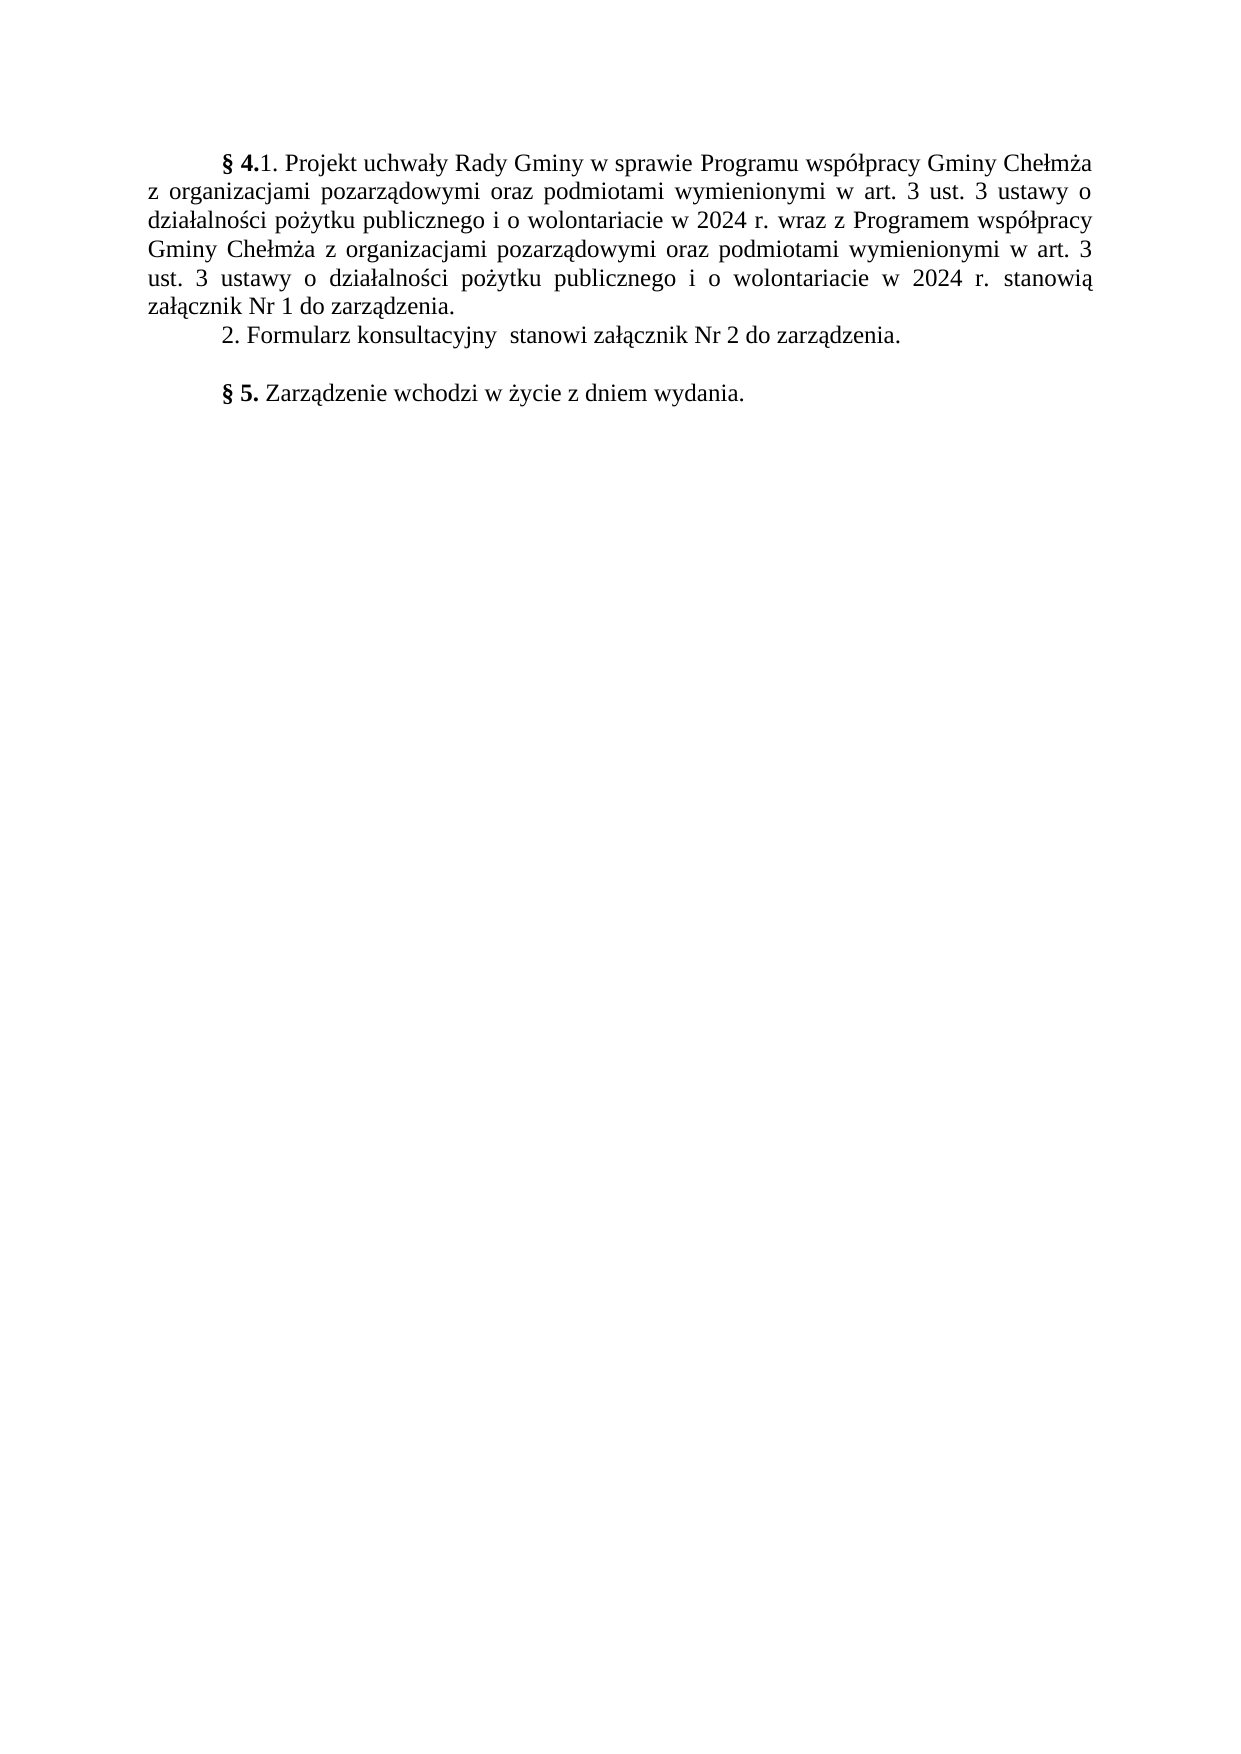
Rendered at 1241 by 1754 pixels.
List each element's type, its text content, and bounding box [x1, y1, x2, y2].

text § 5. Zarządzenie wchodzi w życie z dniem wydania. [148, 378, 1093, 406]
text § 4.1. Projekt uchwały Rady Gminy w sprawie Programu współpracy Gminy Chełmża z organizacjami pozarządowymi oraz podmiotami wymienionymi w art. 3 ust. 3 ustawy o działalności pożytku publicznego i o wolontariacie w 2024 r. wraz z Programem współpracy Gminy Chełmża z organizacjami pozarządowymi oraz podmiotami wymienionymi w art. 3 ust. 3 ustawy o działalności pożytku publicznego i o wolontariacie w 2024 r. stanowią załącznik Nr 1 do zarządzenia. [148, 148, 1093, 320]
text 2. Formularz konsultacyjny stanowi załącznik Nr 2 do zarządzenia. [148, 320, 1093, 349]
